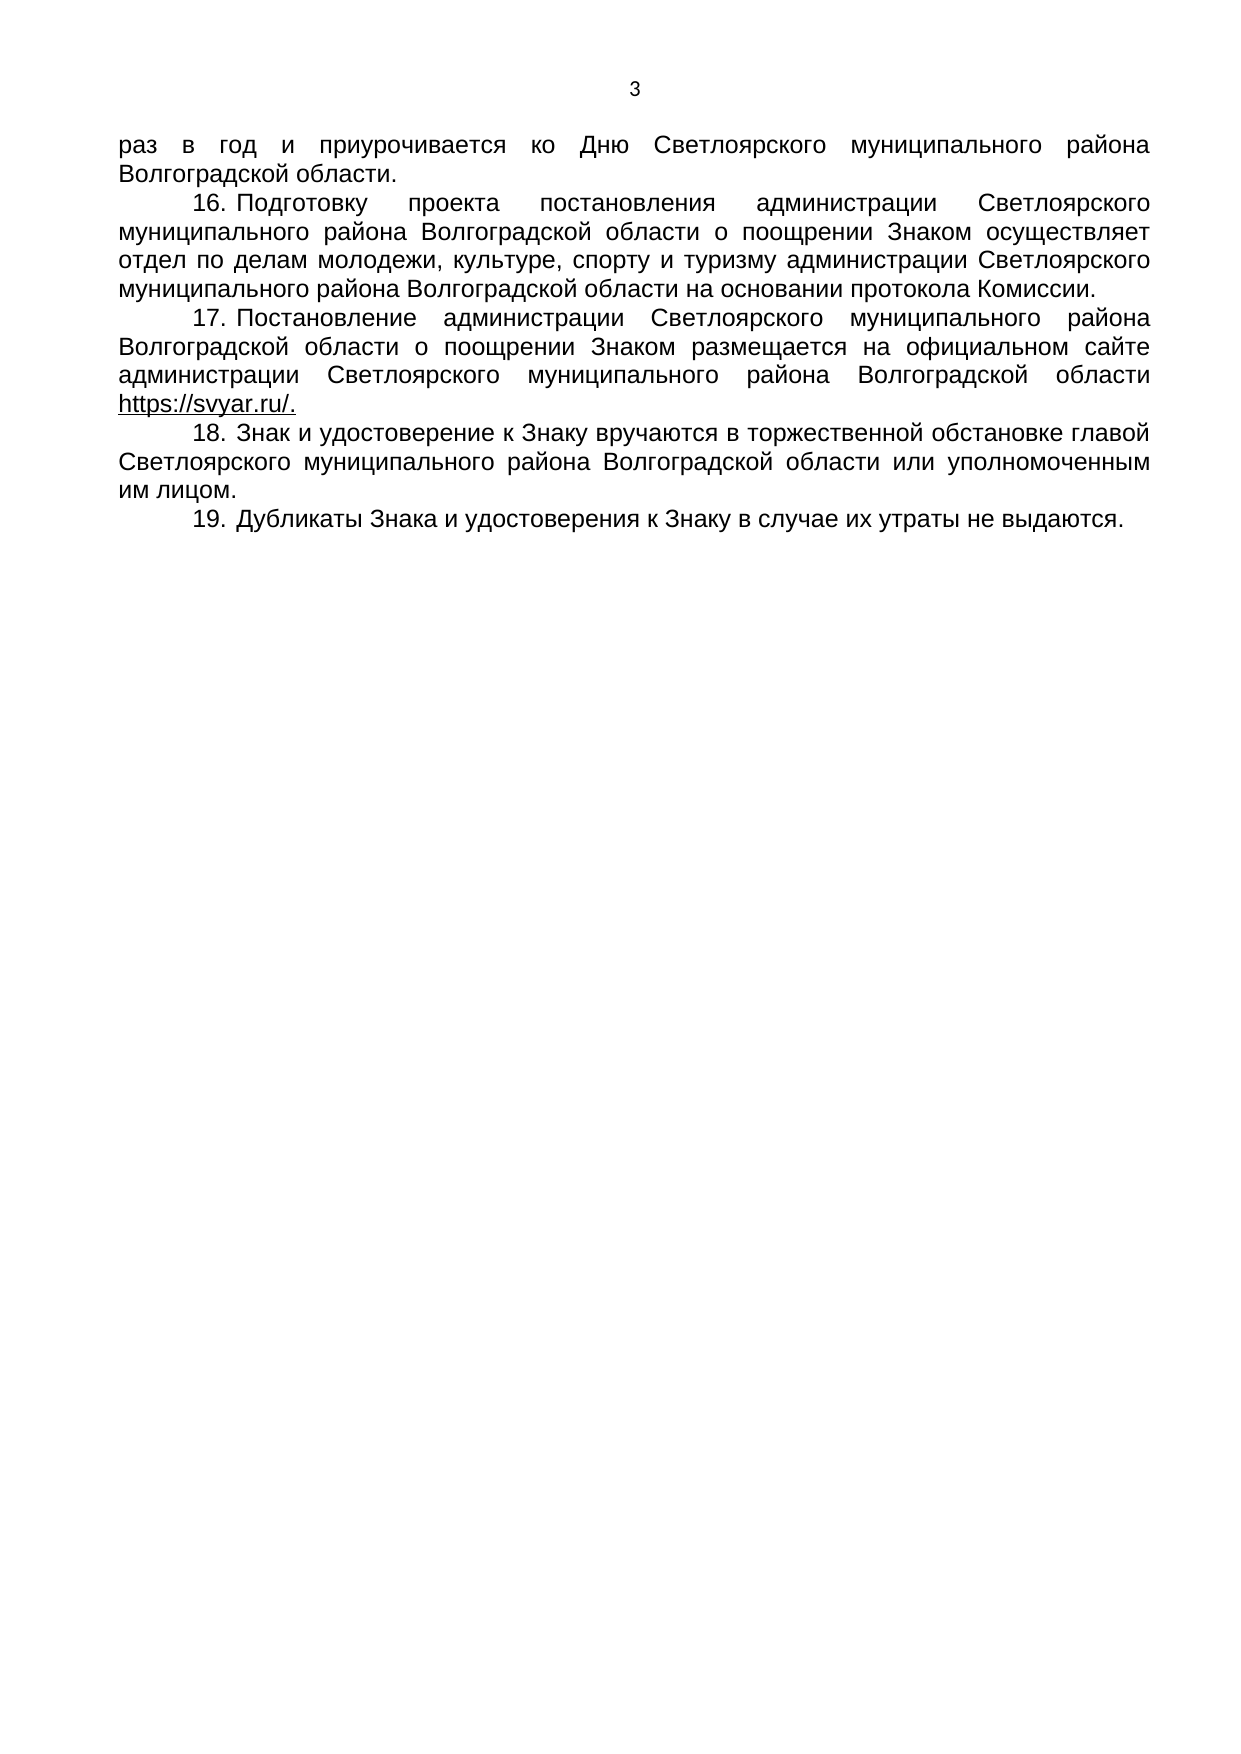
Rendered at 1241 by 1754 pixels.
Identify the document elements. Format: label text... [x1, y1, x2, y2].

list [118, 130, 1152, 188]
list Постановление администрации Светлоярского муниципального района Волгоградской области о поощрении Знаком размещается на официальном сайте администрации Светлоярского муниципального района Волгоградской области https://svyar.ru/. [118, 303, 1152, 418]
list Дубликаты Знака и удостоверения к Знаку в случае их утраты не выдаются. [118, 504, 1152, 533]
list Знак и удостоверение к Знаку вручаются в торжественной обстановке главой Светлоярского муниципального района Волгоградской области или уполномоченным им лицом. [118, 418, 1152, 504]
list Подготовку проекта постановления администрации Светлоярского муниципального района Волгоградской области о поощрении Знаком осуществляет отдел по делам молодежи, культуре, спорту и туризму администрации Светлоярского муниципального района Волгоградской области на основании протокола Комиссии. [118, 188, 1152, 303]
